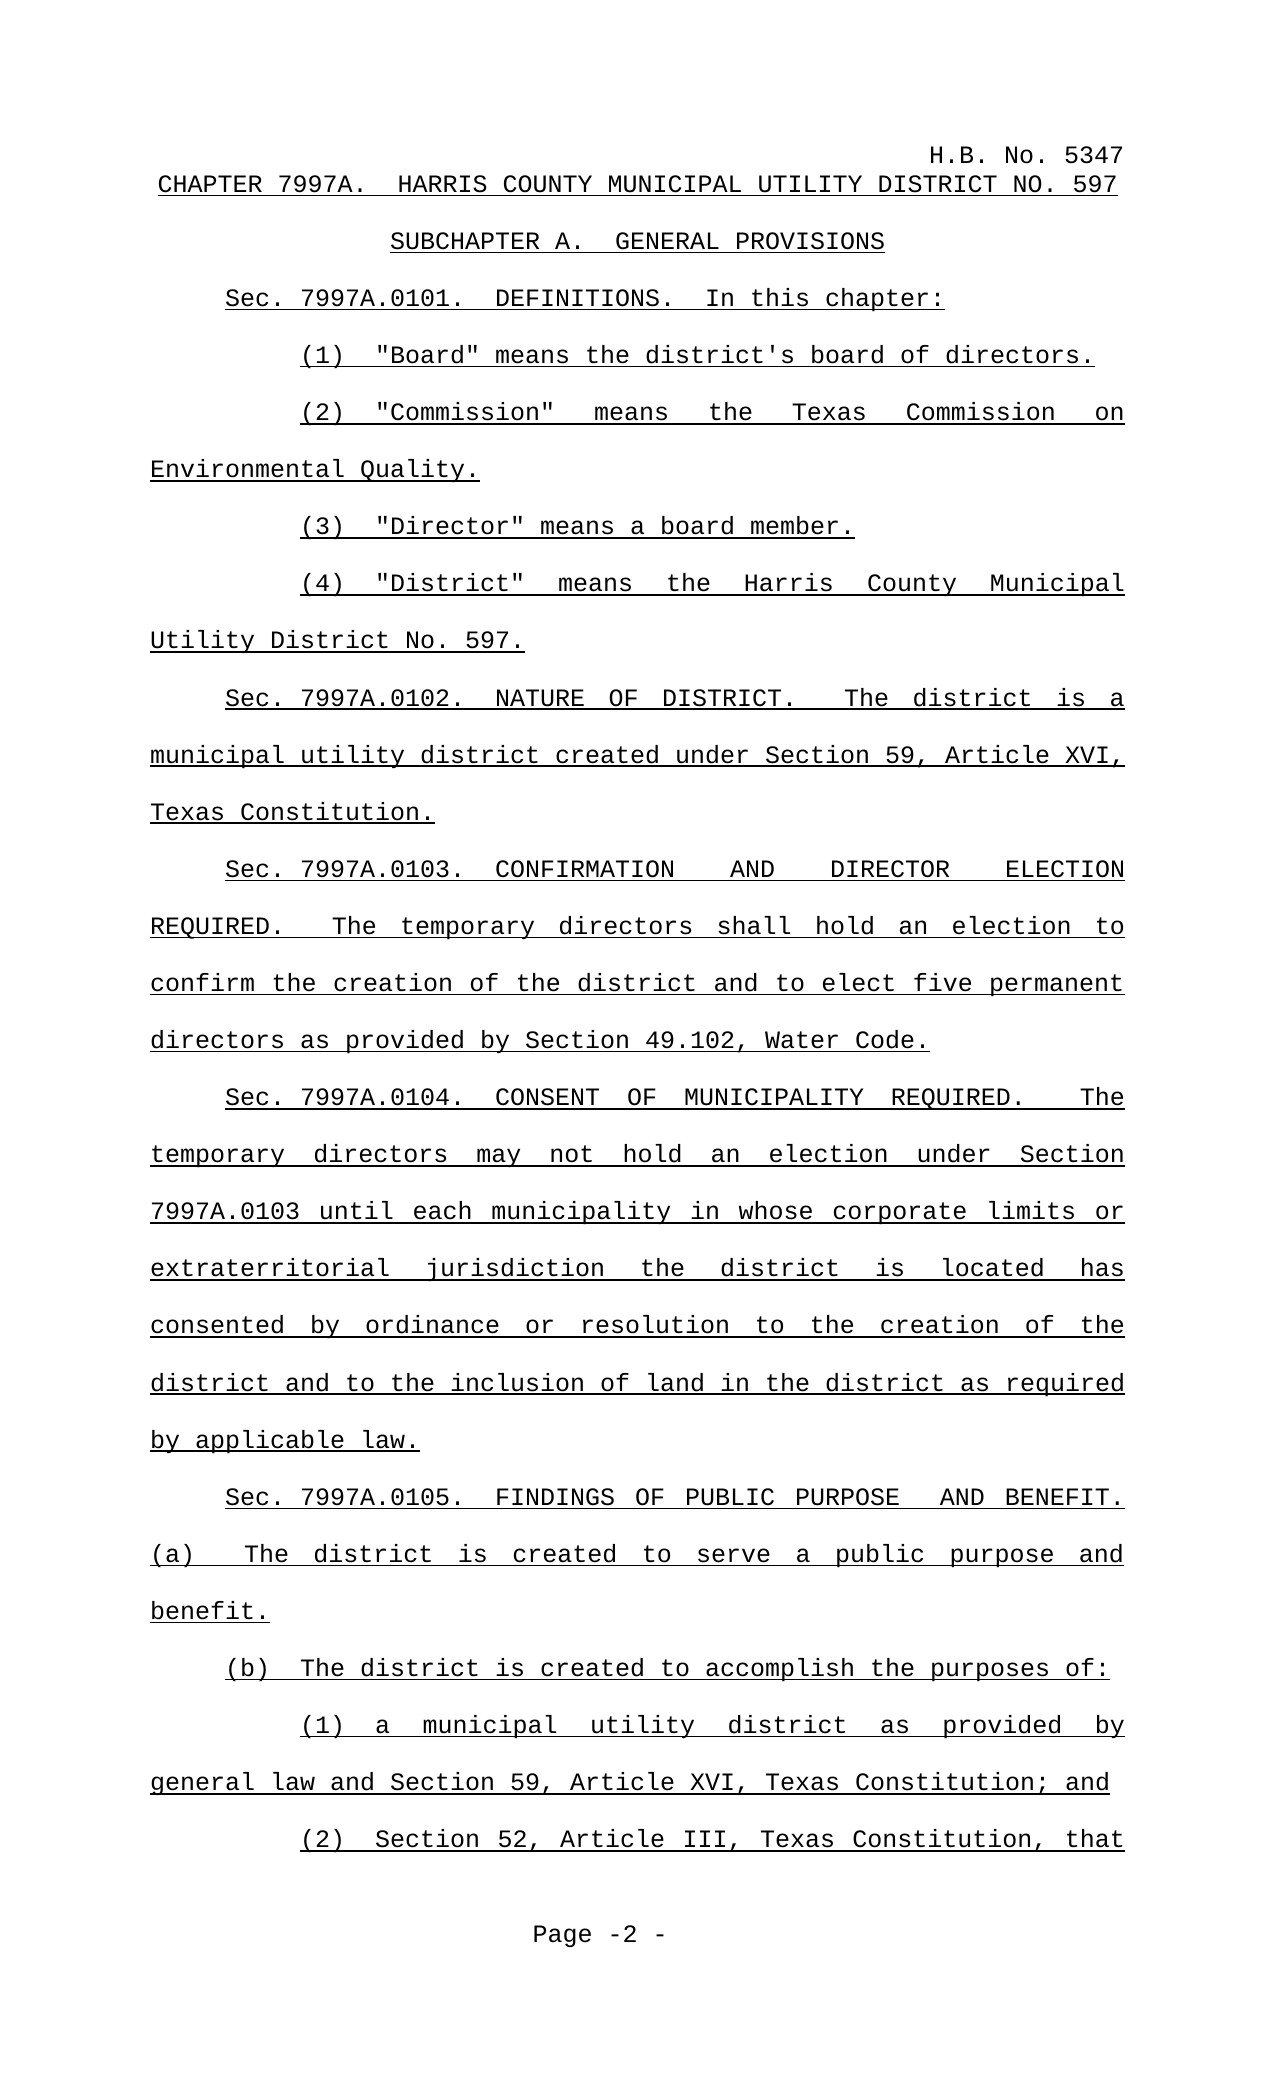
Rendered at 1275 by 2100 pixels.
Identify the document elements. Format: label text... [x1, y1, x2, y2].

text CHAPTER 7997A. HARRIS COUNTY MUNICIPAL UTILITY DISTRICT NO. 597 [150, 171, 1125, 200]
text Sec. 7997A.0103. CONFIRMATION AND DIRECTOR ELECTION REQUIRED. The temporary directors shall hold an election to confirm the creation of the district and to elect five permanent directors as provided by Section 49.102, Water Code. [150, 938, 1125, 994]
text Sec. 7997A.0105. FINDINGS OF PUBLIC PURPOSE AND BENEFIT. (a) The district is created to serve a public purpose and benefit. [150, 1484, 1125, 1627]
text (2) "Commission" means the Texas Commission on Environmental Quality. [150, 399, 1125, 485]
text Sec. 7997A.0104. CONSENT OF MUNICIPALITY REQUIRED. The temporary directors may not hold an election under Section 7997A.0103 until each municipality in whose corporate limits or extraterritorial jurisdiction the district is located has consented by ordinance or resolution to the creation of the district and to the inclusion of land in the district as required by applicable law. [150, 1167, 1125, 1222]
text (1) "Board" means the district's board of directors. [150, 342, 1125, 371]
text Sec. 7997A.0104. CONSENT OF MUNICIPALITY REQUIRED. The temporary directors may not hold an election under Section 7997A.0103 until each municipality in whose corporate limits or extraterritorial jurisdiction the district is located has consented by ordinance or resolution to the creation of the district and to the inclusion of land in the district as required by applicable law. [150, 1338, 1125, 1393]
text Sec. 7997A.0103. CONFIRMATION AND DIRECTOR ELECTION REQUIRED. The temporary directors shall hold an election to confirm the creation of the district and to elect five permanent directors as provided by Section 49.102, Water Code. [150, 995, 1125, 1056]
text Sec. 7997A.0104. CONSENT OF MUNICIPALITY REQUIRED. The temporary directors may not hold an election under Section 7997A.0103 until each municipality in whose corporate limits or extraterritorial jurisdiction the district is located has consented by ordinance or resolution to the creation of the district and to the inclusion of land in the district as required by applicable law. [150, 1395, 1125, 1456]
text Sec. 7997A.0102. NATURE OF DISTRICT. The district is a municipal utility district created under Section 59, Article XVI, Texas Constitution. [150, 685, 1125, 765]
text (4) "District" means the Harris County Municipal Utility District No. 597. [150, 571, 1125, 656]
text Sec. 7997A.0104. CONSENT OF MUNICIPALITY REQUIRED. The temporary directors may not hold an election under Section 7997A.0103 until each municipality in whose corporate limits or extraterritorial jurisdiction the district is located has consented by ordinance or resolution to the creation of the district and to the inclusion of land in the district as required by applicable law. [150, 1084, 1125, 1165]
text Sec. 7997A.0103. CONFIRMATION AND DIRECTOR ELECTION REQUIRED. The temporary directors shall hold an election to confirm the creation of the district and to elect five permanent directors as provided by Section 49.102, Water Code. [150, 856, 1125, 937]
text SUBCHAPTER A. GENERAL PROVISIONS [150, 228, 1125, 257]
text Sec. 7997A.0104. CONSENT OF MUNICIPALITY REQUIRED. The temporary directors may not hold an election under Section 7997A.0103 until each municipality in whose corporate limits or extraterritorial jurisdiction the district is located has consented by ordinance or resolution to the creation of the district and to the inclusion of land in the district as required by applicable law. [150, 1281, 1125, 1336]
text (1) a municipal utility district as provided by general law and Section 59, Article XVI, Texas Constitution; and [150, 1712, 1125, 1798]
text Sec. 7997A.0102. NATURE OF DISTRICT. The district is a municipal utility district created under Section 59, Article XVI, Texas Constitution. [150, 767, 1125, 828]
text Sec. 7997A.0104. CONSENT OF MUNICIPALITY REQUIRED. The temporary directors may not hold an election under Section 7997A.0103 until each municipality in whose corporate limits or extraterritorial jurisdiction the district is located has consented by ordinance or resolution to the creation of the district and to the inclusion of land in the district as required by applicable law. [150, 1224, 1125, 1279]
text Sec. 7997A.0101. DEFINITIONS. In this chapter: [150, 285, 1125, 314]
text (3) "Director" means a board member. [150, 514, 1125, 542]
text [150, 1827, 1125, 1855]
text (b) The district is created to accomplish the purposes of: [150, 1655, 1125, 1684]
